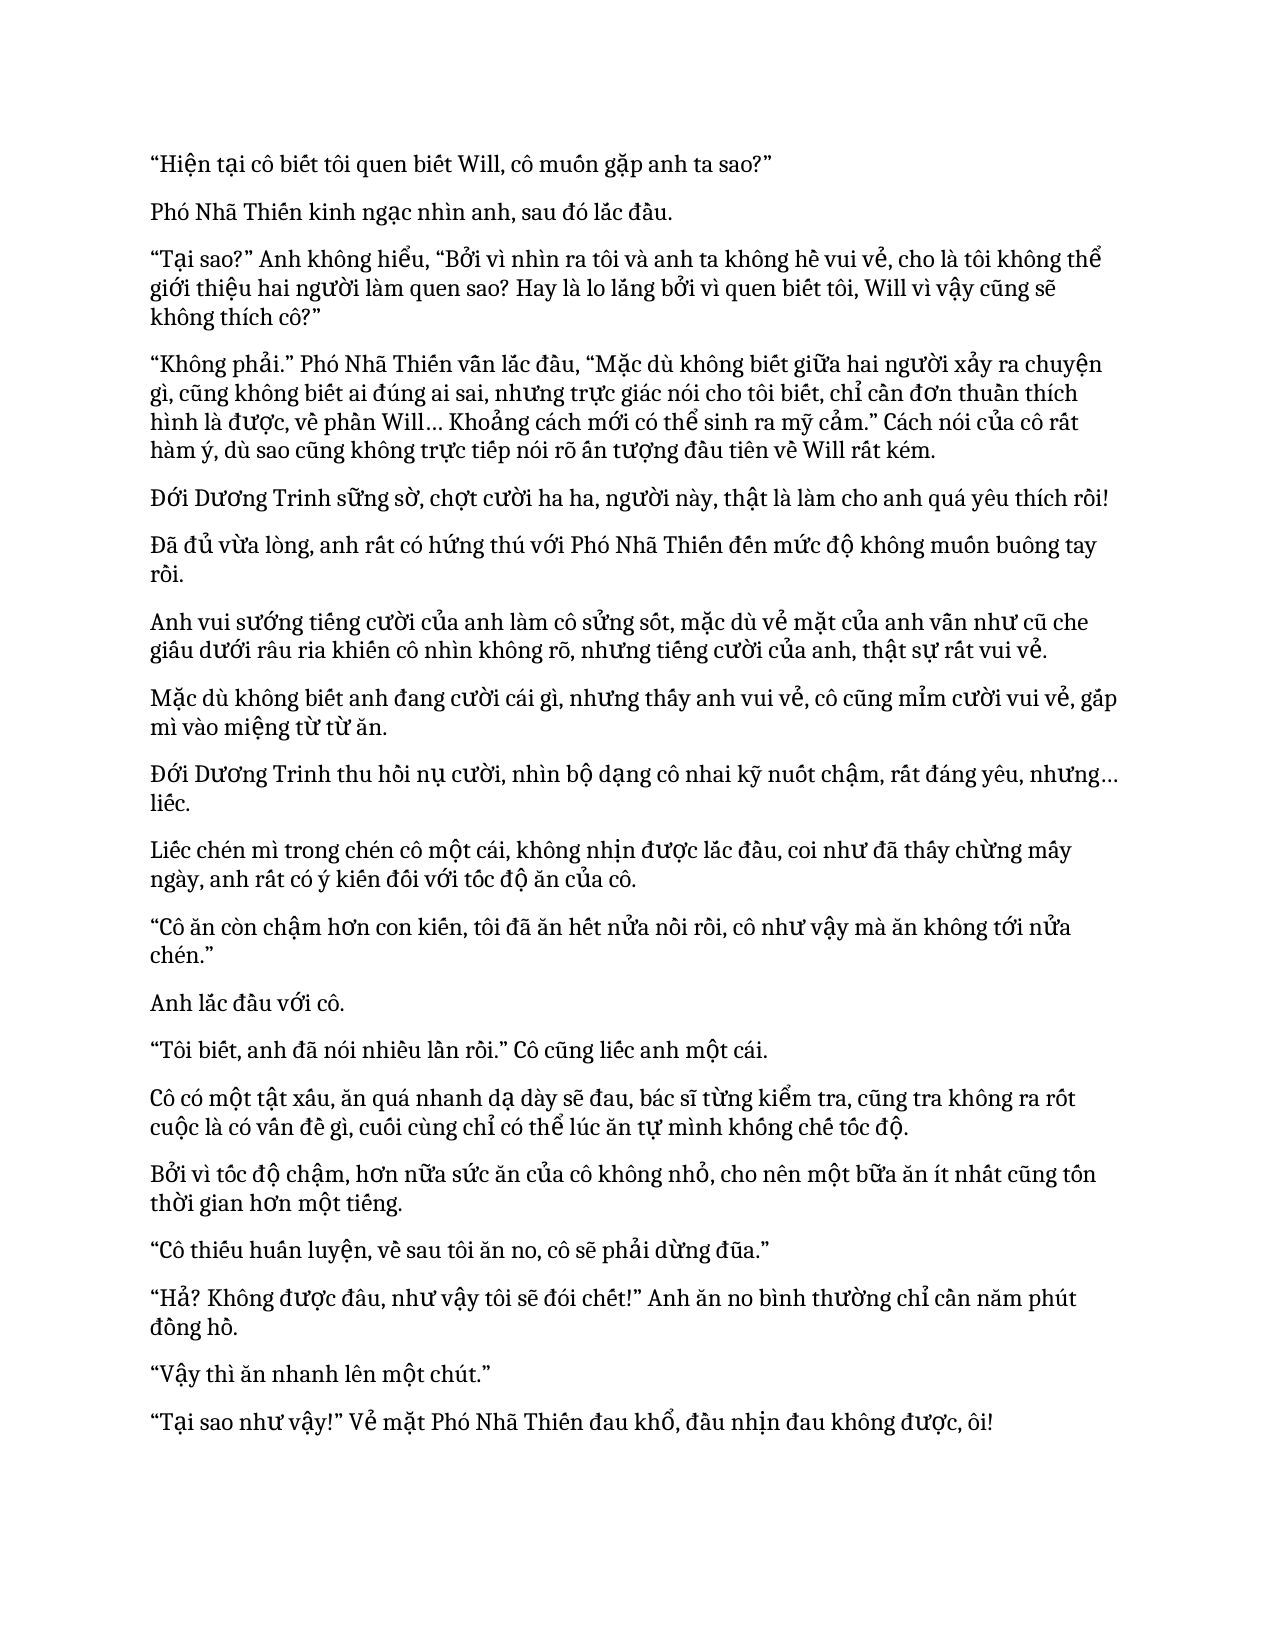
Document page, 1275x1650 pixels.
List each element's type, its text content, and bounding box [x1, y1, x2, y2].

text “Tại sao?” Anh không hiểu, “Bởi vì nhìn ra tôi và anh ta không hề vui vẻ, cho là tôi không thể giới thiệu hai người làm quen sao? Hay là lo lắng bởi vì quen biết tôi, Will vì vậy cũng sẽ không thích cô?” [150, 245, 1125, 331]
text “Cô thiếu huấn luyện, về sau tôi ăn no, cô sẽ phải dừng đũa.” [150, 1236, 1125, 1265]
text Liếc chén mì trong chén cô một cái, không nhịn được lắc đầu, coi như đã thấy chừng mấy ngày, anh rất có ý kiến đối với tốc độ ăn của cô. [150, 836, 1125, 894]
text “Không phải.” Phó Nhã Thiến vẫn lắc đầu, “Mặc dù không biết giữa hai người xảy ra chuyện gì, cũng không biết ai đúng ai sai, nhưng trực giác nói cho tôi biết, chỉ cần đơn thuần thích hình là được, về phần Will… Khoảng cách mới có thể sinh ra mỹ cảm.” Cách nói của cô rất hàm ý, dù sao cũng không trực tiếp nói rõ ấn tượng đầu tiên về Will rất kém. [150, 350, 1125, 465]
text Anh lắc đầu với cô. [150, 989, 1125, 1017]
text Anh vui sướng tiếng cười của anh làm cô sửng sốt, mặc dù vẻ mặt của anh vẫn như cũ che giấu dưới râu ria khiến cô nhìn không rõ, nhưng tiếng cười của anh, thật sự rất vui vẻ. [150, 607, 1125, 665]
text Đã đủ vừa lòng, anh rất có hứng thú với Phó Nhã Thiến đến mức độ không muốn buông tay rồi. [150, 531, 1125, 589]
text Đới Dương Trinh sững sờ, chợt cười ha ha, người này, thật là làm cho anh quá yêu thích rồi! [150, 484, 1125, 512]
text “Tại sao như vậy!” Vẻ mặt Phó Nhã Thiến đau khổ, đầu nhịn đau không được, ôi! [150, 1407, 1125, 1494]
text Phó Nhã Thiến kinh ngạc nhìn anh, sau đó lắc đầu. [150, 197, 1125, 226]
text Đới Dương Trinh thu hồi nụ cười, nhìn bộ dạng cô nhai kỹ nuốt chậm, rất đáng yêu, nhưng… liếc. [150, 760, 1125, 817]
text “Hả? Không được đâu, như vậy tôi sẽ đói chết!” Anh ăn no bình thường chỉ cần năm phút đồng hồ. [150, 1284, 1125, 1341]
text Bởi vì tốc độ chậm, hơn nữa sức ăn của cô không nhỏ, cho nên một bữa ăn ít nhất cũng tốn thời gian hơn một tiếng. [150, 1160, 1125, 1217]
text Cô có một tật xấu, ăn quá nhanh dạ dày sẽ đau, bác sĩ từng kiểm tra, cũng tra không ra rốt cuộc là có vấn đề gì, cuối cùng chỉ có thể lúc ăn tự mình khống chế tốc độ. [150, 1084, 1125, 1141]
text “Tôi biết, anh đã nói nhiều lần rồi.” Cô cũng liếc anh một cái. [150, 1036, 1125, 1065]
text “Vậy thì ăn nhanh lên một chút.” [150, 1360, 1125, 1389]
text Mặc dù không biết anh đang cười cái gì, nhưng thấy anh vui vẻ, cô cũng mỉm cười vui vẻ, gắp mì vào miệng từ từ ăn. [150, 684, 1125, 741]
text “Hiện tại cô biết tôi quen biết Will, cô muốn gặp anh ta sao?” [150, 150, 1125, 179]
text “Cô ăn còn chậm hơn con kiến, tôi đã ăn hết nửa nồi rồi, cô như vậy mà ăn không tới nửa chén.” [150, 912, 1125, 970]
